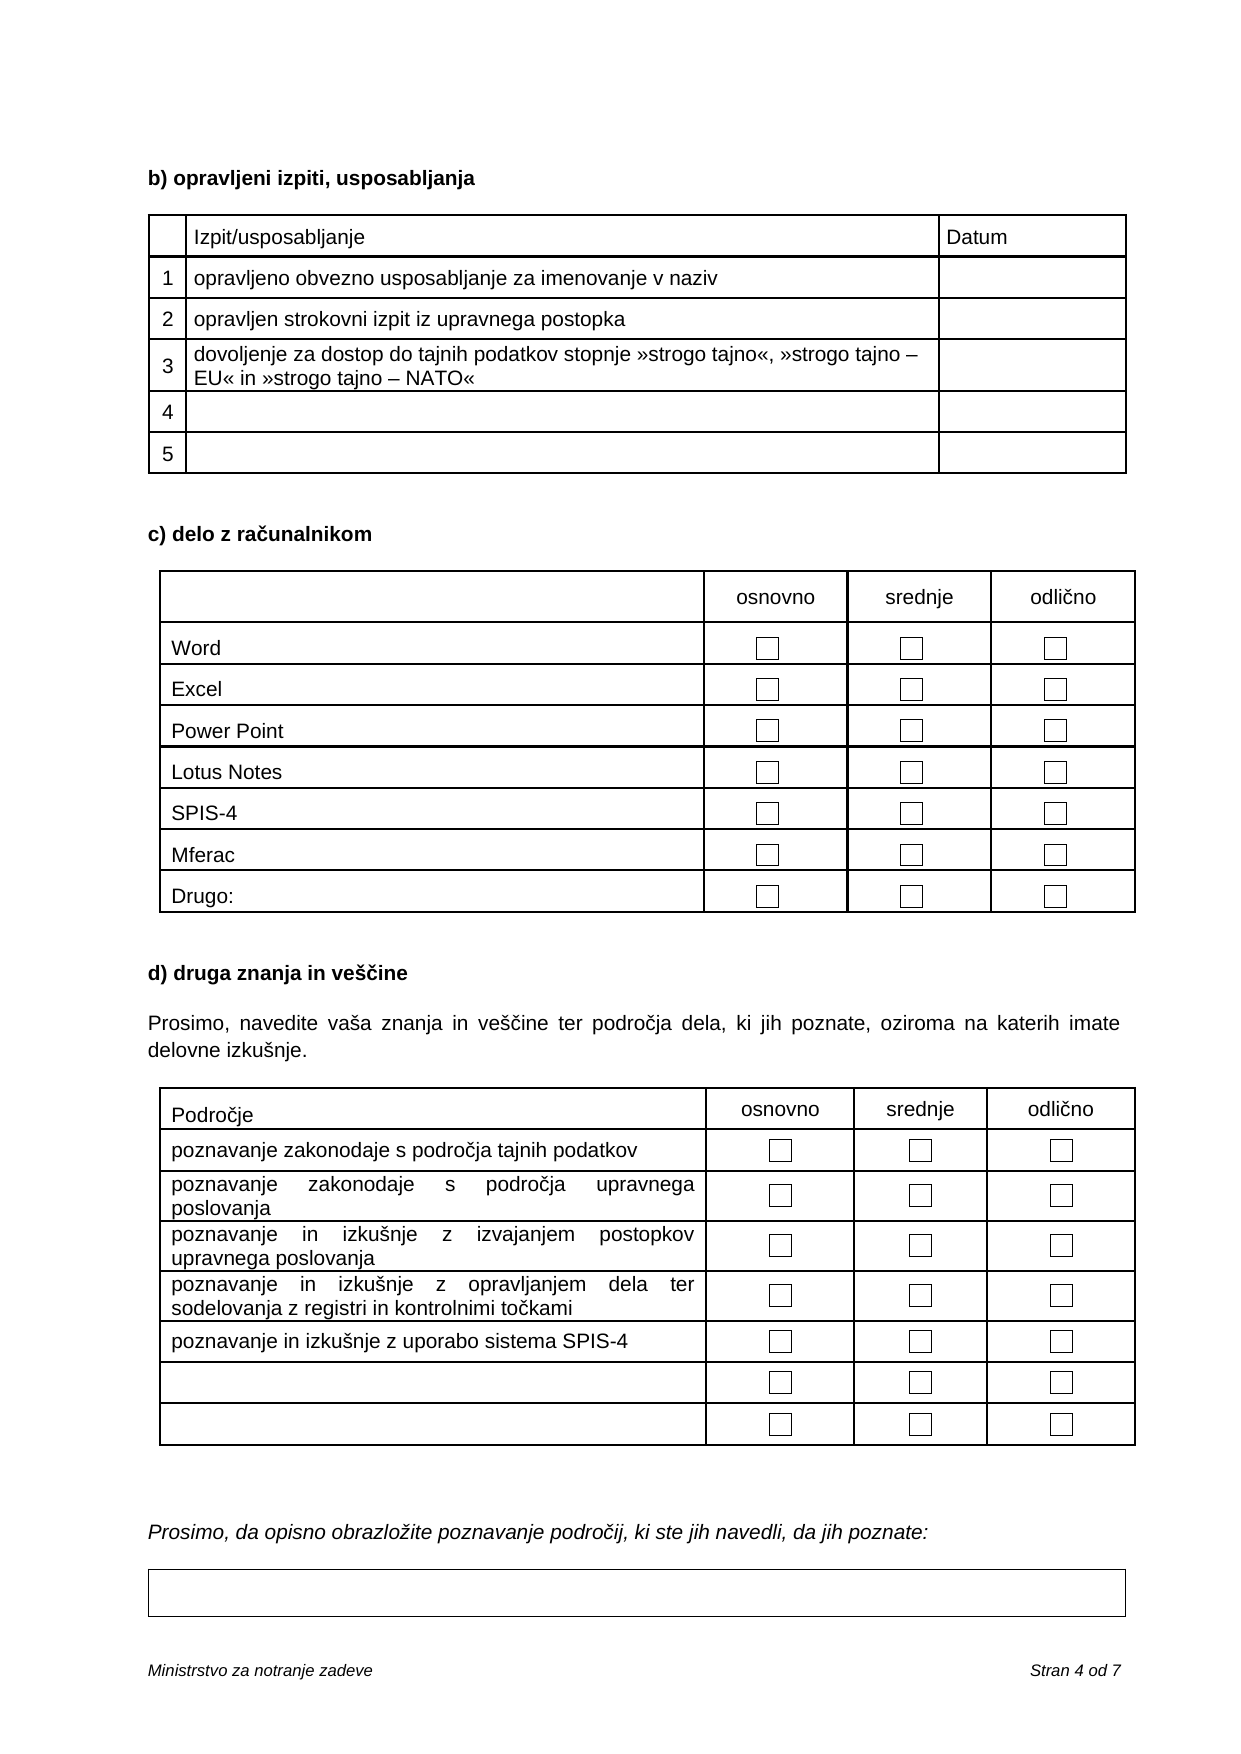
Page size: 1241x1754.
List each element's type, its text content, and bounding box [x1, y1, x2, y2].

table_cell Lotus Notes [161, 748, 703, 787]
table_cell Drugo: [161, 871, 703, 911]
table_cell [187, 433, 938, 472]
table_cell [855, 1272, 986, 1319]
table_cell [992, 706, 1134, 745]
table_cell Excel [161, 665, 703, 704]
table_header [161, 572, 703, 621]
table_cell [855, 1130, 986, 1169]
table_cell Word [161, 623, 703, 663]
table_cell [849, 871, 990, 911]
text Prosimo, navedite vaša znanja in veščine ter področja dela, ki jih poznate, oziroma na katerih imate delovne izkušnje. [148, 1009, 1122, 1063]
table_cell poznavanje zakonodaje s področja tajnih podatkov [161, 1130, 705, 1169]
table_cell [992, 665, 1134, 704]
table_cell [940, 340, 1125, 389]
table_cell Power Point [161, 706, 703, 745]
table_header osnovno [705, 572, 846, 621]
table_cell [992, 789, 1134, 828]
table_cell [940, 392, 1125, 431]
table_cell [855, 1172, 986, 1219]
text d) druga znanja in veščine [148, 961, 1122, 985]
table_cell [707, 1130, 853, 1169]
table_cell [705, 706, 846, 745]
table_header Izpit/usposabljanje [187, 216, 938, 255]
table_cell [707, 1272, 853, 1319]
table_header srednje [855, 1089, 986, 1128]
table_cell [988, 1404, 1134, 1443]
table_cell SPIS-4 [161, 789, 703, 828]
table_cell [705, 748, 846, 787]
table_cell [849, 623, 990, 663]
table_header odlično [988, 1089, 1134, 1128]
table_cell [855, 1222, 986, 1269]
table_cell poznavanje zakonodaje s področja upravnega poslovanja [161, 1172, 705, 1219]
table_cell 4 [150, 392, 185, 431]
table_cell [855, 1363, 986, 1402]
table_cell poznavanje in izkušnje z opravljanjem dela ter sodelovanja z registri in kontrolnimi točkami [161, 1272, 705, 1319]
table_cell [705, 789, 846, 828]
table_cell [161, 1404, 705, 1443]
table_cell [849, 665, 990, 704]
table_cell [940, 258, 1125, 297]
table_cell [705, 623, 846, 663]
table_cell 2 [150, 299, 185, 338]
table_cell [992, 830, 1134, 869]
table_cell dovoljenje za dostop do tajnih podatkov stopnje »strogo tajno«, »strogo tajno – EU« in »strogo tajno – NATO« [187, 340, 938, 389]
table_cell [705, 830, 846, 869]
table_cell [187, 392, 938, 431]
text c) delo z računalnikom [148, 522, 1122, 546]
table_cell [988, 1272, 1134, 1319]
table_cell [707, 1404, 853, 1443]
table_header osnovno [707, 1089, 853, 1128]
table_cell 3 [150, 340, 185, 389]
table_cell 1 [150, 258, 185, 297]
table_cell [992, 748, 1134, 787]
table_cell [849, 706, 990, 745]
table_cell opravljen strokovni izpit iz upravnega postopka [187, 299, 938, 338]
table_header [150, 216, 185, 255]
table_cell [992, 623, 1134, 663]
table_cell [988, 1130, 1134, 1169]
table_cell [849, 830, 990, 869]
table_cell [849, 748, 990, 787]
table_cell [988, 1172, 1134, 1219]
table_header Datum [940, 216, 1125, 255]
table_cell poznavanje in izkušnje z uporabo sistema SPIS-4 [161, 1322, 705, 1361]
table_cell [707, 1363, 853, 1402]
table_cell [707, 1222, 853, 1269]
text b) opravljeni izpiti, usposabljanja [148, 166, 1122, 190]
table_header odlično [992, 572, 1134, 621]
table_cell 5 [150, 433, 185, 472]
table_header srednje [849, 572, 990, 621]
table_cell [940, 299, 1125, 338]
table_cell [988, 1322, 1134, 1361]
text Prosimo, da opisno obrazložite poznavanje področij, ki ste jih navedli, da jih poznate: [148, 1517, 1122, 1544]
table_cell Mferac [161, 830, 703, 869]
table_cell [988, 1222, 1134, 1269]
table_cell opravljeno obvezno usposabljanje za imenovanje v naziv [187, 258, 938, 297]
table_cell [992, 871, 1134, 911]
table_cell [855, 1322, 986, 1361]
table_cell [707, 1172, 853, 1219]
table_cell [707, 1322, 853, 1361]
table_cell [940, 433, 1125, 472]
table_cell [849, 789, 990, 828]
table_cell [988, 1363, 1134, 1402]
table_cell [855, 1404, 986, 1443]
table_cell [705, 665, 846, 704]
table_header Področje [161, 1089, 705, 1128]
table_cell [705, 871, 846, 911]
table_cell [161, 1363, 705, 1402]
table_cell poznavanje in izkušnje z izvajanjem postopkov upravnega poslovanja [161, 1222, 705, 1269]
table_header [149, 1570, 1125, 1616]
